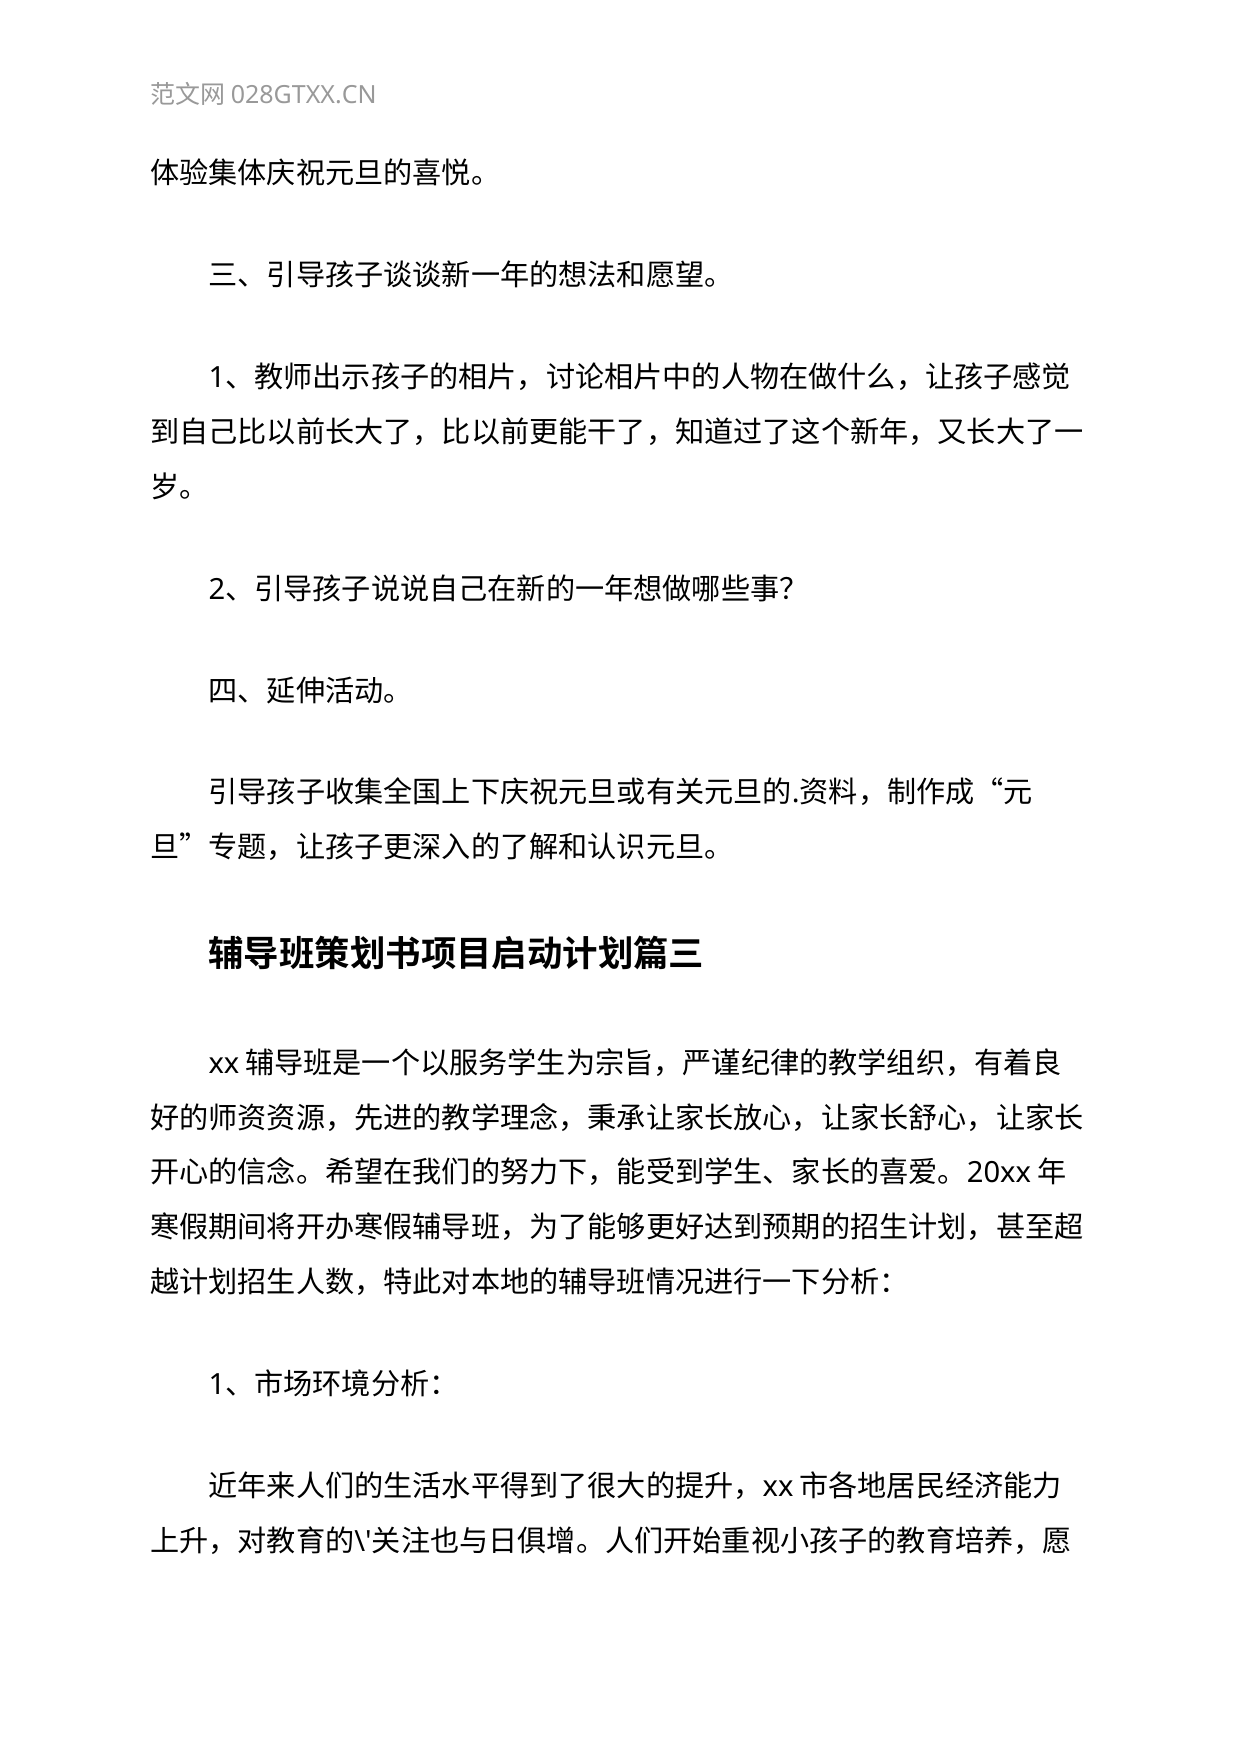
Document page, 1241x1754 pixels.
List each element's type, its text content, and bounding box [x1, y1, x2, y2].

text 1、市场环境分析： [150, 1361, 1090, 1403]
text 1、教师出示孩子的相片，讨论相片中的人物在做什么，让孩子感觉到自己比以前长大了，比以前更能干了，知道过了这个新年，又长大了一岁。 [150, 353, 1090, 506]
text 四、延伸活动。 [150, 667, 1090, 709]
text 2、引导孩子说说自己在新的一年想做哪些事？ [150, 565, 1090, 608]
text xx辅导班是一个以服务学生为宗旨，严谨纪律的教学组织，有着良好的师资资源，先进的教学理念，秉承让家长放心，让家长舒心，让家长开心的信念。希望在我们的努力下，能受到学生、家长的喜爱。20xx年寒假期间将开办寒假辅导班，为了能够更好达到预期的招生计划，甚至超越计划招生人数，特此对本地的辅导班情况进行一下分析： [150, 1039, 1090, 1301]
text 辅导班策划书项目启动计划篇三 [150, 926, 1090, 977]
text 引导孩子收集全国上下庆祝元旦或有关元旦的.资料，制作成“元旦”专题，让孩子更深入的了解和认识元旦。 [150, 769, 1090, 866]
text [150, 150, 1090, 192]
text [150, 1463, 1090, 1560]
text 三、引导孩子谈谈新一年的想法和愿望。 [150, 252, 1090, 294]
